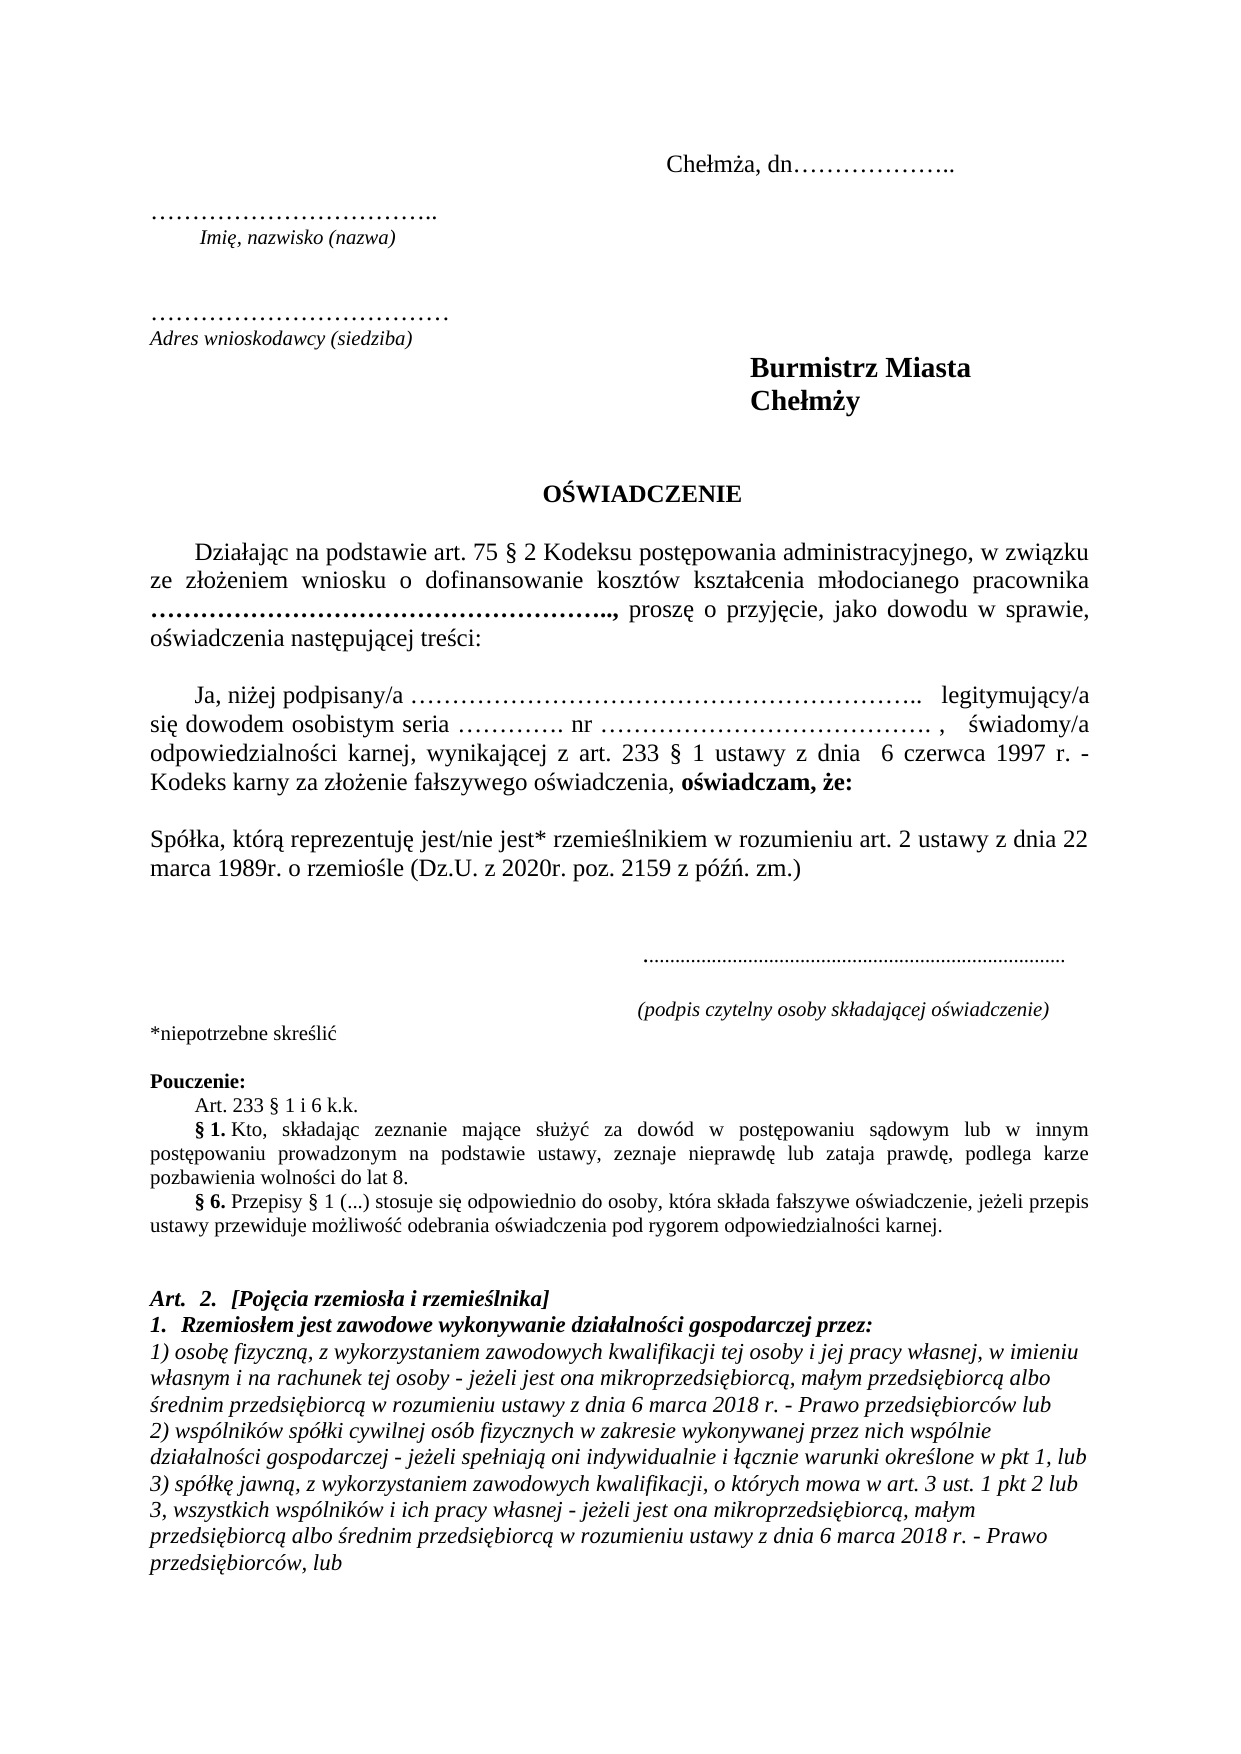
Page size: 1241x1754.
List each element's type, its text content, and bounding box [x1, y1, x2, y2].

text ................................................................................. [519, 939, 1090, 968]
text Spółka, którą reprezentuję jest/nie jest* rzemieślnikiem w rozumieniu art. 2 ustawy z dnia 22 marca 1989r. o rzemiośle (Dz.U. z 2020r. poz. 2159 z późń. zm.) [150, 824, 1090, 882]
text Działając na podstawie art. 75 § 2 Kodeksu postępowania administracyjnego, w związku ze złożeniem wniosku o dofinansowanie kosztów kształcenia młodocianego pracownika ……………………………………………….., proszę o przyjęcie, jako dowodu w sprawie, oświadczenia następującej treści: [150, 537, 1090, 652]
text OŚWIADCZENIE [150, 479, 1090, 508]
text Ja, niżej podpisany/a …………………………………………………….. legitymujący/a się dowodem osobistym seria …………. nr …………………………………. , świadomy/a odpowiedzialności karnej, wynikającej z art. 233 § 1 ustawy z dnia 6 czerwca 1997 r. - Kodeks karny za złożenie fałszywego oświadczenia, oświadczam, że: [150, 680, 1090, 795]
text Art. 233 § 1 i 6 k.k. [150, 1093, 1090, 1117]
text (podpis czytelny osoby składającej oświadczenie) [150, 997, 1090, 1021]
text 2) wspólników spółki cywilnej osób fizycznych w zakresie wykonywanej przez nich wspólnie działalności gospodarczej - jeżeli spełniają oni indywidualnie i łącznie warunki określone w pkt 1, lub [150, 1417, 1090, 1470]
text § 1. Kto, składając zeznanie mające służyć za dowód w postępowaniu sądowym lub w innym postępowaniu prowadzonym na podstawie ustawy, zeznaje nieprawdę lub zataja prawdę, podlega karze pozbawienia wolności do lat 8. [150, 1117, 1090, 1189]
text ……………………………… [150, 297, 1090, 326]
text Burmistrz Miasta [150, 350, 1090, 383]
text …………………………….. [150, 196, 1090, 225]
text Pouczenie: [150, 1069, 1090, 1093]
text Adres wnioskodawcy (siedziba) [150, 326, 1090, 350]
text Chełmża, dn……………….. [592, 149, 1090, 178]
text 1. Rzemiosłem jest zawodowe wykonywanie działalności gospodarczej przez: [150, 1312, 1090, 1338]
text 1) osobę fizyczną, z wykorzystaniem zawodowych kwalifikacji tej osoby i jej pracy własnej, w imieniu własnym i na rachunek tej osoby - jeżeli jest ona mikroprzedsiębiorcą, małym przedsiębiorcą albo średnim przedsiębiorcą w rozumieniu ustawy z dnia 6 marca 2018 r. - Prawo przedsiębiorców lub [150, 1338, 1090, 1417]
text § 6. Przepisy § 1 (...) stosuje się odpowiednio do osoby, która składa fałszywe oświadczenie, jeżeli przepis ustawy przewiduje możliwość odebrania oświadczenia pod rygorem odpowiedzialności karnej. [150, 1189, 1090, 1237]
text Chełmży [150, 383, 1090, 417]
text 3) spółkę jawną, z wykorzystaniem zawodowych kwalifikacji, o których mowa w art. 3 ust. 1 pkt 2 lub 3, wszystkich wspólników i ich pracy własnej - jeżeli jest ona mikroprzedsiębiorcą, małym przedsiębiorcą albo średnim przedsiębiorcą w rozumieniu ustawy z dnia 6 marca 2018 r. - Prawo przedsiębiorców, lub [150, 1470, 1090, 1575]
text *niepotrzebne skreślić [150, 1021, 1090, 1045]
text Art. 2. [Pojęcia rzemiosła i rzemieślnika] [150, 1285, 1090, 1312]
text Imię, nazwisko (nazwa) [150, 225, 1090, 249]
